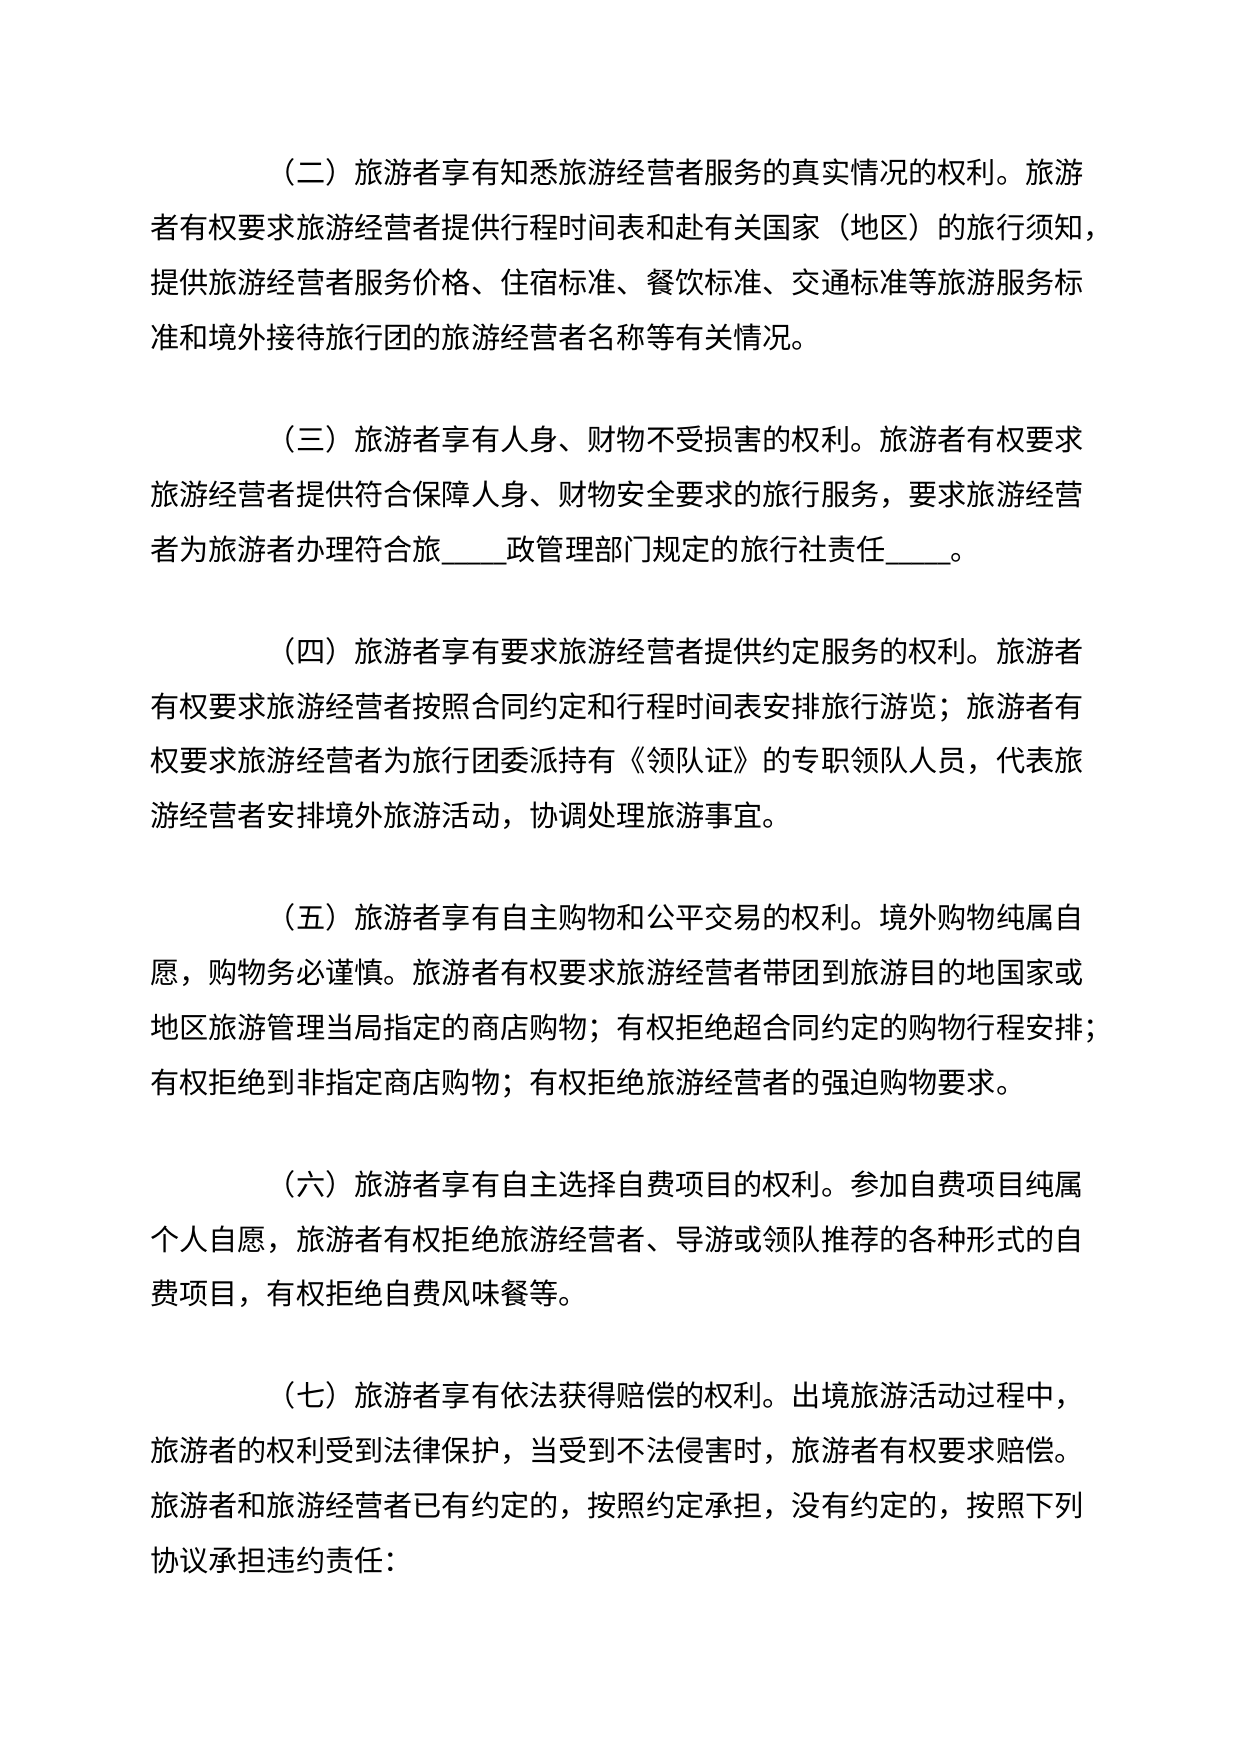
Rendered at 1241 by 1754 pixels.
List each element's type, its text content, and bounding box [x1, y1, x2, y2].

text （六）旅游者享有自主选择自费项目的权利。参加自费项目纯属个人自愿，旅游者有权拒绝旅游经营者、导游或领队推荐的各种形式的自费项目，有权拒绝自费风味餐等。 [150, 1161, 1090, 1313]
text （四）旅游者享有要求旅游经营者提供约定服务的权利。旅游者有权要求旅游经营者按照合同约定和行程时间表安排旅行游览；旅游者有权要求旅游经营者为旅行团委派持有《领队证》的专职领队人员，代表旅游经营者安排境外旅游活动，协调处理旅游事宜。 [150, 628, 1090, 835]
text （七）旅游者享有依法获得赔偿的权利。出境旅游活动过程中，旅游者的权利受到法律保护，当受到不法侵害时，旅游者有权要求赔偿。旅游者和旅游经营者已有约定的，按照约定承担，没有约定的，按照下列协议承担违约责任： [150, 1373, 1090, 1580]
text （三）旅游者享有人身、财物不受损害的权利。旅游者有权要求旅游经营者提供符合保障人身、财物安全要求的旅行服务，要求旅游经营者为旅游者办理符合旅_____政管理部门规定的旅行社责任_____。 [150, 416, 1090, 569]
text （二）旅游者享有知悉旅游经营者服务的真实情况的权利。旅游者有权要求旅游经营者提供行程时间表和赴有关国家（地区）的旅行须知，提供旅游经营者服务价格、住宿标准、餐饮标准、交通标准等旅游服务标准和境外接待旅行团的旅游经营者名称等有关情况。 [150, 150, 1090, 357]
text （五）旅游者享有自主购物和公平交易的权利。境外购物纯属自愿，购物务必谨慎。旅游者有权要求旅游经营者带团到旅游目的地国家或地区旅游管理当局指定的商店购物；有权拒绝超合同约定的购物行程安排；有权拒绝到非指定商店购物；有权拒绝旅游经营者的强迫购物要求。 [150, 895, 1090, 1102]
